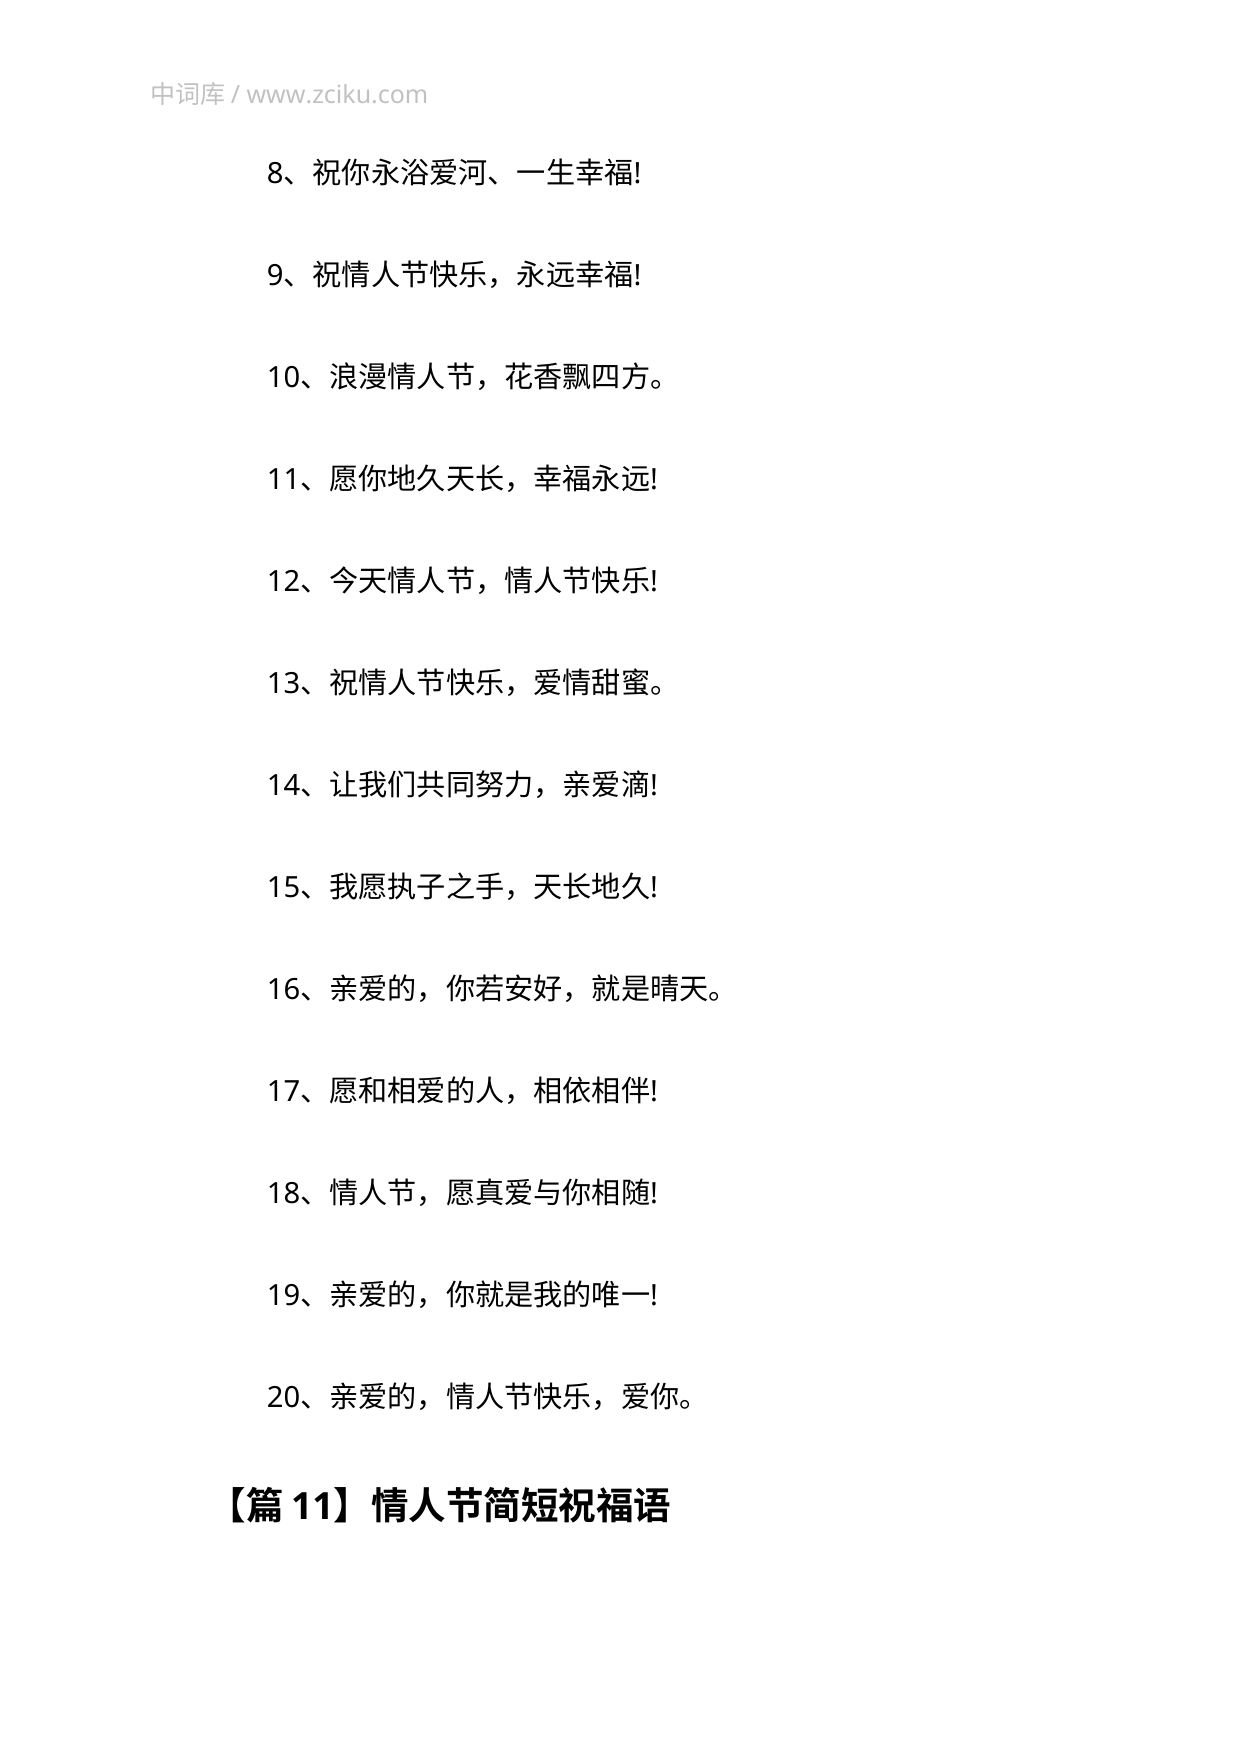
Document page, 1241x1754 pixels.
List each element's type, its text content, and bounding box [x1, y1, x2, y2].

text 16、亲爱的，你若安好，就是晴天。 [150, 966, 1090, 1008]
text 9、祝情人节快乐，永远幸福! [150, 252, 1090, 294]
text 【篇11】情人节简短祝福语 [150, 1476, 1090, 1530]
text 15、我愿执子之手，天长地久! [150, 864, 1090, 906]
text 10、浪漫情人节，花香飘四方。 [150, 354, 1090, 396]
text 14、让我们共同努力，亲爱滴! [150, 762, 1090, 804]
text 19、亲爱的，你就是我的唯一! [150, 1272, 1090, 1314]
text 11、愿你地久天长，幸福永远! [150, 456, 1090, 498]
text 13、祝情人节快乐，爱情甜蜜。 [150, 660, 1090, 702]
text 12、今天情人节，情人节快乐! [150, 558, 1090, 600]
text 20、亲爱的，情人节快乐，爱你。 [150, 1374, 1090, 1416]
text 17、愿和相爱的人，相依相伴! [150, 1068, 1090, 1110]
text 8、祝你永浴爱河、一生幸福! [150, 150, 1090, 192]
text 18、情人节，愿真爱与你相随! [150, 1170, 1090, 1212]
